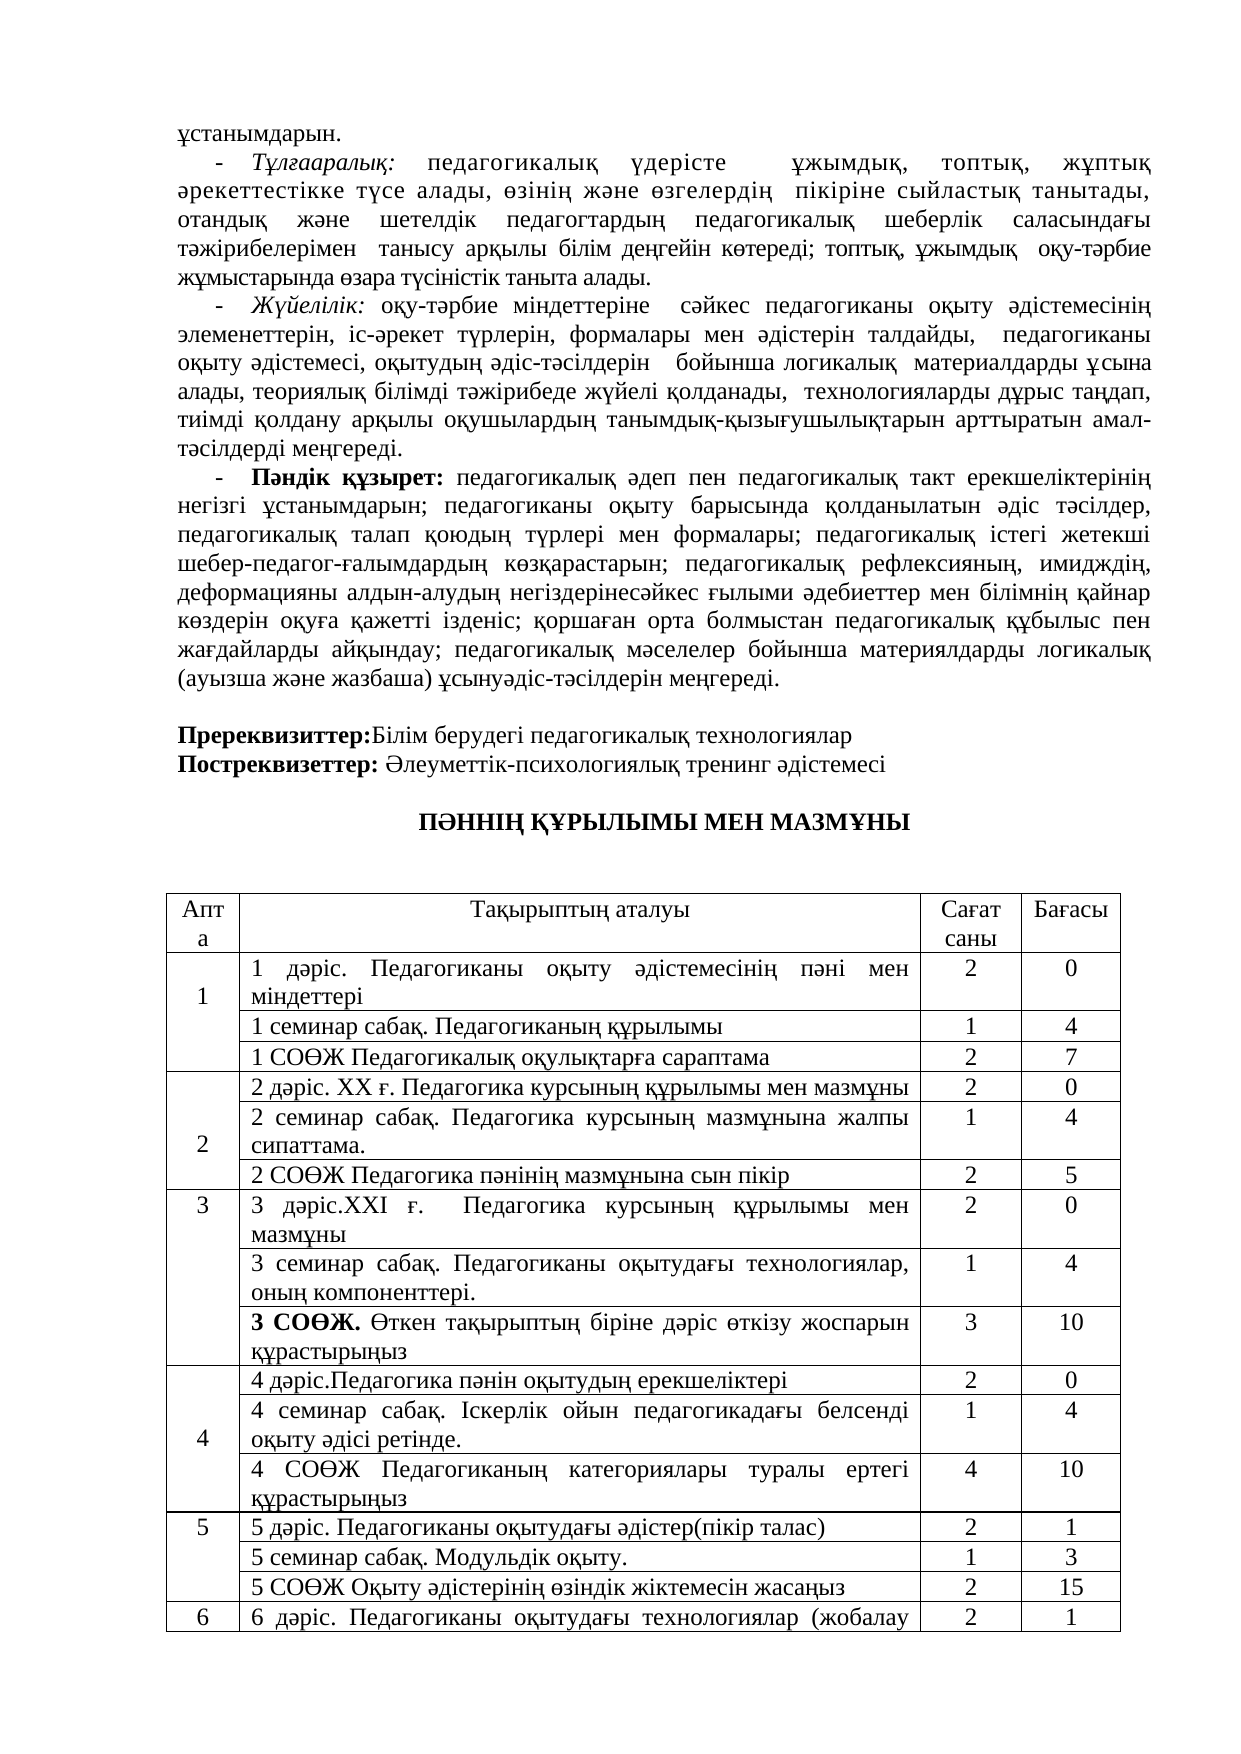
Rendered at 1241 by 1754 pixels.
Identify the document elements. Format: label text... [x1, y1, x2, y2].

table_header Апта [167, 894, 239, 952]
table_cell 2 [921, 1042, 1021, 1071]
table_cell 3 дәріс.ХХІ ғ. Педагогика курсының құрылымы мен мазмұны [240, 1190, 920, 1247]
table_cell 2 [921, 1366, 1021, 1394]
list Пәндік құзырет: педагогикалық әдеп пен педагогикалық такт ерекшеліктерінің негізгі ұстанымдарын; педагогиканы оқыту барысында қолданылатын әдіс тәсілдер, педагогикалық талап қоюдың түрлері мен формалары; педагогикалық істегі жетекші шебер-педагог-ғалымдардың көзқарастарын; педагогикалық рефлексияның, имидждің, деформацияны алдын-алудың негіздерінесәйкес ғылыми әдебиеттер мен білімнің қайнар көздерін оқуға қажетті ізденіс; қоршаған орта болмыстан педагогикалық құбылыс пен жағдайларды айқындау; педагогикалық мәселелер бойынша материялдарды логикалық (ауызша және жазбаша) ұсынуәдіс-тәсілдерін меңгереді. [177, 462, 1152, 692]
table_cell 2 [921, 953, 1021, 1010]
table_cell 2 [921, 1190, 1021, 1247]
table_cell 1 [1022, 1602, 1120, 1631]
table_cell 1 СОӨЖ Педагогикалық оқулықтарға сараптама [240, 1042, 920, 1071]
table_cell 5 [167, 1513, 239, 1601]
table_cell 1 семинар сабақ. Педагогиканың құрылымы [240, 1011, 920, 1041]
table_cell 1 [167, 953, 239, 1071]
table_cell 1 [921, 1249, 1021, 1306]
table_cell 5 СОӨЖ Оқыту әдістерінің өзіндік жіктемесін жасаңыз [240, 1572, 920, 1601]
text Постреквизеттер: Әлеуметтік-психологиялық тренинг әдістемесі [177, 749, 1152, 778]
list Тұлғааралық: педагогикалық үдерісте ұжымдық, топтық, жұптық әрекеттестікке түсе алады, өзінің және өзгелердің пікіріне сыйластық танытады, отандық және шетелдік педагогтардың педагогикалық шеберлік саласындағы тәжірибелерімен танысу арқылы білім деңгейін көтереді; топтық, ұжымдық оқу-тәрбие жұмыстарында өзара түсіністік таныта алады. [177, 147, 1152, 291]
table_cell 1 [921, 1102, 1021, 1159]
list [177, 118, 1152, 147]
table_cell 0 [1022, 953, 1120, 1010]
table_header Бағасы [1022, 894, 1120, 952]
table_cell 4 [167, 1366, 239, 1511]
list Жүйелілік: оқу-тәрбие міндеттеріне сәйкес педагогиканы оқыту әдістемесінің элеменеттерін, іс-әрекет түрлерін, формалары мен әдістерін талдайды, педагогиканы оқыту әдістемесі, оқытудың әдіс-тәсілдерін бойынша логикалық материалдарды ұсына алады, теориялық білімді тәжірибеде жүйелі қолданады, технологияларды дұрыс таңдап, тиімді қолдану арқылы оқушылардың танымдық-қызығушылықтарын арттыратын амал-тәсілдерді меңгереді. [177, 291, 1152, 462]
table_cell 2 дәріс. ХХ ғ. Педагогика курсының құрылымы мен мазмұны [240, 1072, 920, 1101]
table_cell 3 семинар сабақ. Педагогиканы оқытудағы технологиялар, оның компоненттері. [240, 1249, 920, 1306]
table_cell 10 [1022, 1307, 1120, 1364]
table_cell 0 [1022, 1072, 1120, 1101]
table_cell 2 СОӨЖ Педагогика пәнінің мазмұнына сын пікір [240, 1160, 920, 1189]
table_cell 15 [1022, 1572, 1120, 1601]
table_header Тақырыптың аталуы [240, 894, 920, 952]
table_cell 1 [921, 1542, 1021, 1571]
table_cell 3 [1022, 1542, 1120, 1571]
table_cell 10 [1022, 1454, 1120, 1511]
table_cell 0 [1022, 1366, 1120, 1394]
table_cell 2 [921, 1160, 1021, 1189]
table_cell 1 [1022, 1513, 1120, 1541]
table_cell 3 [921, 1307, 1021, 1364]
table_cell 4 [1022, 1249, 1120, 1306]
table_cell 3 СОӨЖ. Өткен тақырыптың біріне дәріс өткізу жоспарын құрастырыңыз [240, 1307, 920, 1364]
table_cell 0 [1022, 1190, 1120, 1247]
table_cell 2 [921, 1602, 1021, 1631]
table_cell 4 [1022, 1011, 1120, 1041]
table_cell 4 СОӨЖ Педагогиканың категориялары туралы ертегі құрастырыңыз [240, 1454, 920, 1511]
table_cell 5 дәріс. Педагогиканы оқытудағы әдістер(пікір талас) [240, 1513, 920, 1541]
table_cell 3 [167, 1190, 239, 1364]
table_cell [240, 1602, 920, 1631]
table_cell 4 семинар сабақ. Іскерлік ойын педагогикадағы белсенді оқыту әдісі ретінде. [240, 1395, 920, 1453]
table_cell 4 [1022, 1395, 1120, 1453]
table_cell 2 [921, 1572, 1021, 1601]
table_cell 2 [167, 1072, 239, 1189]
text ПӘННІҢ ҚҰРЫЛЫМЫ МЕН МАЗМҰНЫ [177, 807, 1152, 836]
text Пререквизиттер:Білім берудегі педагогикалық технологиялар [177, 721, 1152, 749]
table_header Сағат саны [921, 894, 1021, 952]
table_cell 4 [1022, 1102, 1120, 1159]
table_cell 1 дәріс. Педагогиканы оқыту әдістемесінің пәні мен міндеттері [240, 953, 920, 1010]
table_cell 1 [921, 1395, 1021, 1453]
table_cell 1 [921, 1011, 1021, 1041]
table_cell 4 дәріс.Педагогика пәнін оқытудың ерекшеліктері [240, 1366, 920, 1394]
table_cell 2 [921, 1072, 1021, 1101]
table_cell 2 [921, 1513, 1021, 1541]
table_cell 7 [1022, 1042, 1120, 1071]
table_cell 5 [1022, 1160, 1120, 1189]
table_cell 6 [167, 1602, 239, 1631]
table_cell 4 [921, 1454, 1021, 1511]
table_cell 2 семинар сабақ. Педагогика курсының мазмұнына жалпы сипаттама. [240, 1102, 920, 1159]
table_cell 5 семинар сабақ. Модульдік оқыту. [240, 1542, 920, 1571]
